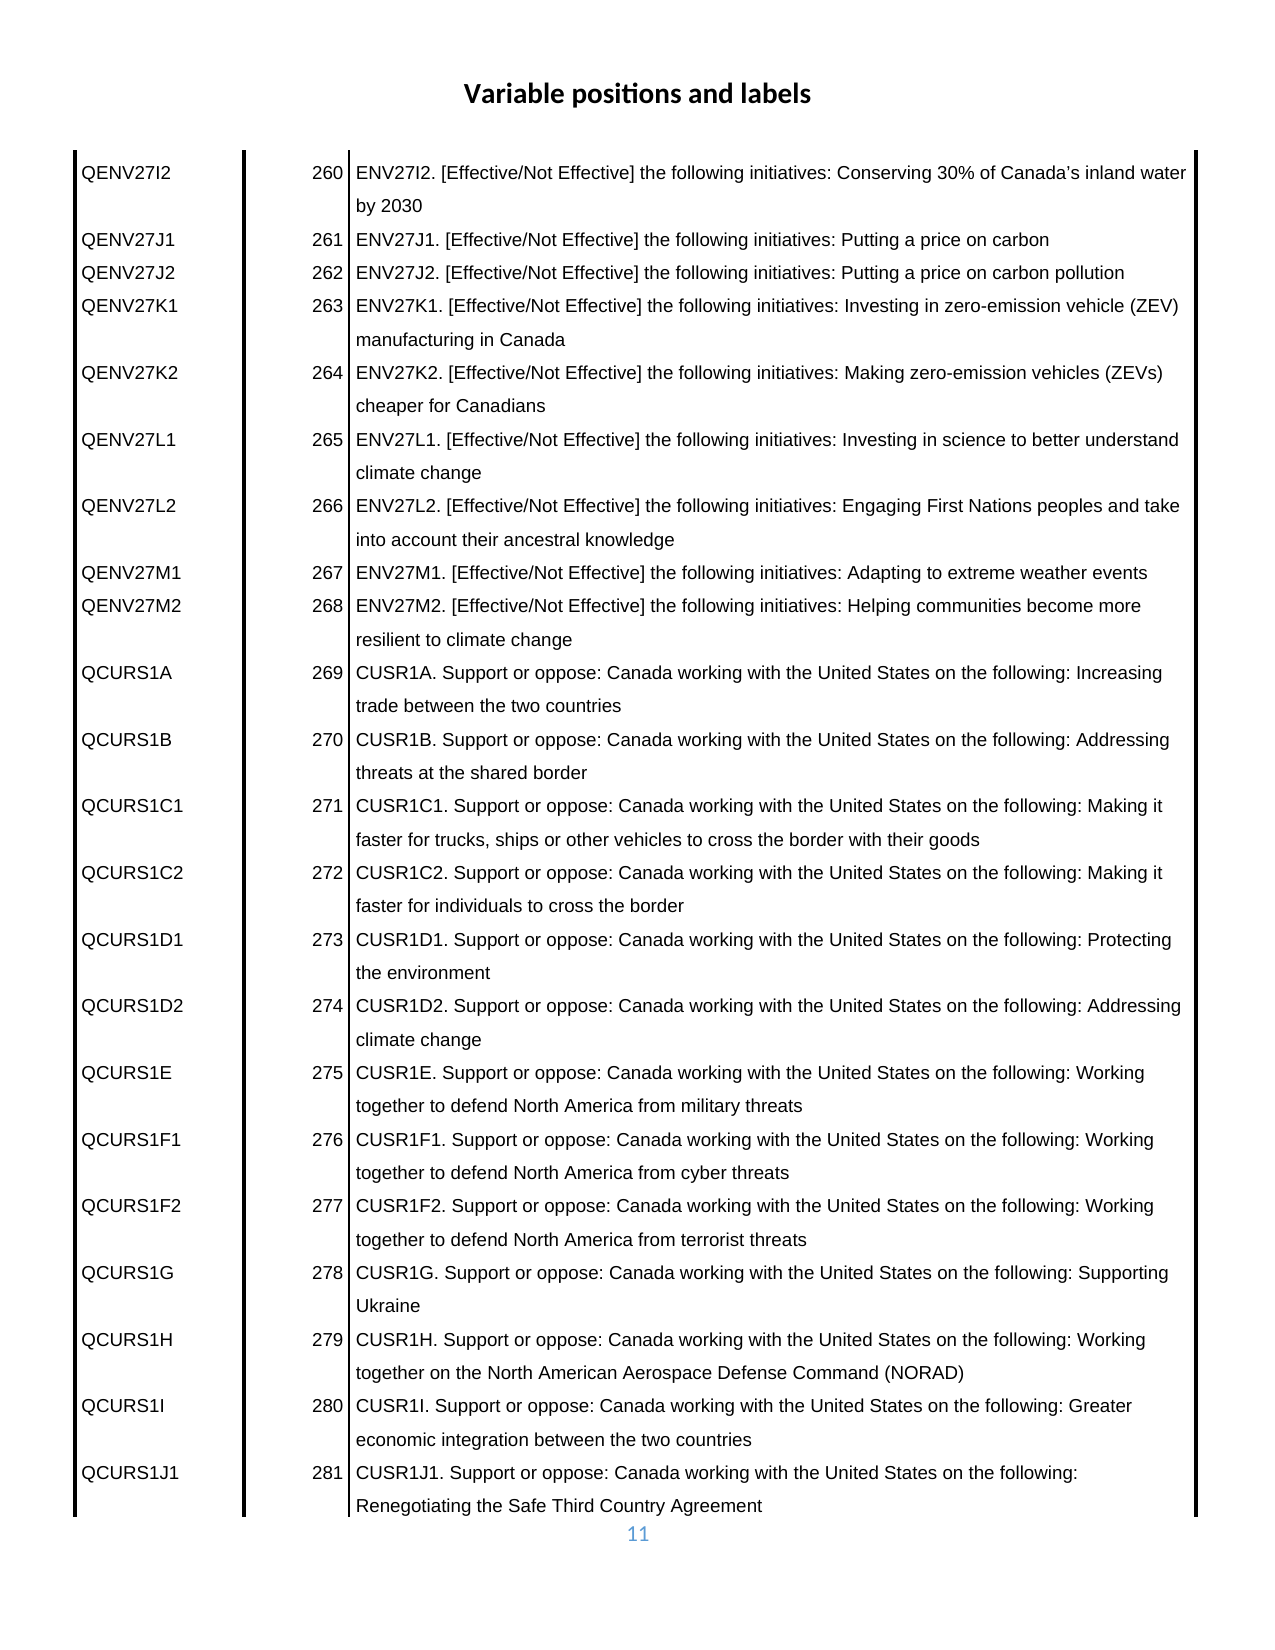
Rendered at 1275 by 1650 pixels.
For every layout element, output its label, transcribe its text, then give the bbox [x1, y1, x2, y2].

table_cell CUSR1F1. Support or oppose: Canada working with the United States on the following: Working together to defend North America from cyber threats [350, 1117, 1194, 1183]
table_cell QCURS1D2 [77, 983, 242, 1050]
table_cell CUSR1D2. Support or oppose: Canada working with the United States on the following: Addressing climate change [350, 983, 1194, 1050]
table_cell CUSR1C1. Support or oppose: Canada working with the United States on the following: Making it faster for trucks, ships or other vehicles to cross the border with their goods [350, 783, 1194, 850]
table_cell 271 [246, 783, 348, 850]
table_cell QCURS1C2 [77, 850, 242, 917]
table_cell QENV27J2 [77, 250, 242, 283]
table_cell QENV27K1 [77, 283, 242, 350]
table_cell CUSR1B. Support or oppose: Canada working with the United States on the following: Addressing threats at the shared border [350, 717, 1194, 783]
table_cell ENV27J2. [Effective/Not Effective] the following initiatives: Putting a price on carbon pollution [350, 250, 1194, 283]
table_cell ENV27K1. [Effective/Not Effective] the following initiatives: Investing in zero-emission vehicle (ZEV) manufacturing in Canada [350, 283, 1194, 350]
table_cell CUSR1C2. Support or oppose: Canada working with the United States on the following: Making it faster for individuals to cross the border [350, 850, 1194, 917]
table_cell QENV27J1 [77, 217, 242, 250]
table_cell 270 [246, 717, 348, 783]
table_cell QCURS1E [77, 1050, 242, 1117]
table_cell QENV27K2 [77, 350, 242, 417]
table_cell 273 [246, 917, 348, 983]
table_cell 268 [246, 583, 348, 650]
table_cell 277 [246, 1183, 348, 1250]
table_cell 279 [246, 1317, 348, 1383]
table_cell ENV27I2. [Effective/Not Effective] the following initiatives: Conserving 30% of Canada’s inland water by 2030 [350, 150, 1194, 217]
table_cell 278 [246, 1250, 348, 1317]
table_cell ENV27L2. [Effective/Not Effective] the following initiatives: Engaging First Nations peoples and take into account their ancestral knowledge [350, 483, 1194, 550]
table_cell 272 [246, 850, 348, 917]
table_cell ENV27K2. [Effective/Not Effective] the following initiatives: Making zero-emission vehicles (ZEVs) cheaper for Canadians [350, 350, 1194, 417]
table_cell 280 [246, 1383, 348, 1450]
table_cell QCURS1J1 [77, 1450, 242, 1517]
table_cell 281 [246, 1450, 348, 1517]
table_cell CUSR1E. Support or oppose: Canada working with the United States on the following: Working together to defend North America from military threats [350, 1050, 1194, 1117]
table_cell 263 [246, 283, 348, 350]
table_cell 262 [246, 250, 348, 283]
table_cell QENV27M2 [77, 583, 242, 650]
table_cell QCURS1F2 [77, 1183, 242, 1250]
table_cell 276 [246, 1117, 348, 1183]
table_cell 261 [246, 217, 348, 250]
table_cell 275 [246, 1050, 348, 1117]
table_cell QCURS1F1 [77, 1117, 242, 1183]
table_cell ENV27L1. [Effective/Not Effective] the following initiatives: Investing in science to better understand climate change [350, 417, 1194, 483]
table_cell 264 [246, 350, 348, 417]
table_cell 269 [246, 650, 348, 717]
table_cell CUSR1A. Support or oppose: Canada working with the United States on the following: Increasing trade between the two countries [350, 650, 1194, 717]
table_cell QENV27I2 [77, 150, 242, 217]
table_cell 266 [246, 483, 348, 550]
table_cell QCURS1I [77, 1383, 242, 1450]
table_cell 260 [246, 150, 348, 217]
table_cell ENV27M1. [Effective/Not Effective] the following initiatives: Adapting to extreme weather events [350, 550, 1194, 583]
table_cell QENV27L2 [77, 483, 242, 550]
table_cell 274 [246, 983, 348, 1050]
table_cell CUSR1J1. Support or oppose: Canada working with the United States on the following: Renegotiating the Safe Third Country Agreement [350, 1450, 1194, 1517]
table_cell CUSR1G. Support or oppose: Canada working with the United States on the following: Supporting Ukraine [350, 1250, 1194, 1317]
table_cell QCURS1B [77, 717, 242, 783]
table_cell CUSR1F2. Support or oppose: Canada working with the United States on the following: Working together to defend North America from terrorist threats [350, 1183, 1194, 1250]
table_cell QCURS1D1 [77, 917, 242, 983]
table_cell CUSR1D1. Support or oppose: Canada working with the United States on the following: Protecting the environment [350, 917, 1194, 983]
table_cell 265 [246, 417, 348, 483]
table_cell CUSR1I. Support or oppose: Canada working with the United States on the following: Greater economic integration between the two countries [350, 1383, 1194, 1450]
table_cell QENV27M1 [77, 550, 242, 583]
table_cell ENV27M2. [Effective/Not Effective] the following initiatives: Helping communities become more resilient to climate change [350, 583, 1194, 650]
table_cell CUSR1H. Support or oppose: Canada working with the United States on the following: Working together on the North American Aerospace Defense Command (NORAD) [350, 1317, 1194, 1383]
table_cell QCURS1A [77, 650, 242, 717]
table_cell QCURS1G [77, 1250, 242, 1317]
table_cell 267 [246, 550, 348, 583]
table_cell QENV27L1 [77, 417, 242, 483]
table_cell QCURS1C1 [77, 783, 242, 850]
table_cell QCURS1H [77, 1317, 242, 1383]
table_cell ENV27J1. [Effective/Not Effective] the following initiatives: Putting a price on carbon [350, 217, 1194, 250]
